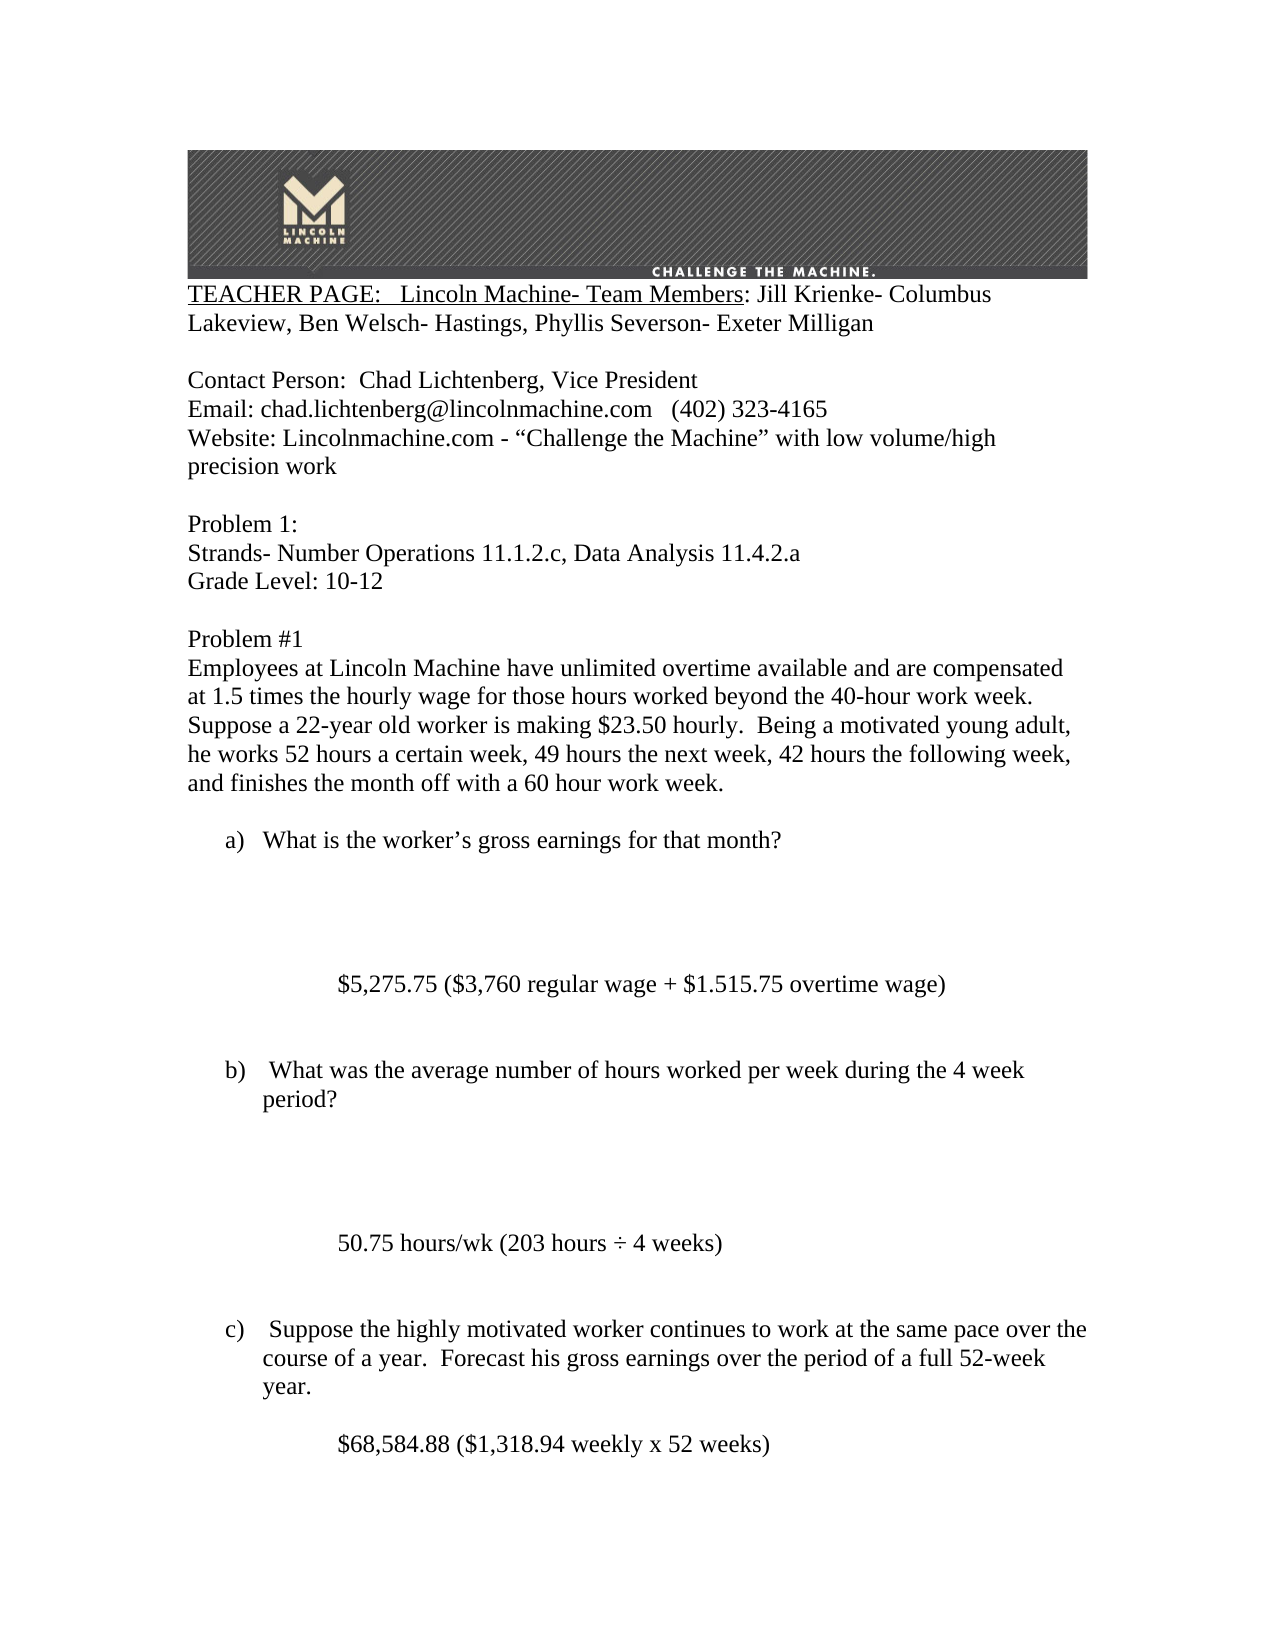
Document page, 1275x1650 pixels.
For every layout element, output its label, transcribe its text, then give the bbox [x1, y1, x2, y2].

text $68,584.88 ($1,318.94 weekly x 52 weeks) [337, 1429, 1087, 1458]
picture [187, 150, 1088, 279]
list What was the average number of hours worked per week during the 4 week period? [225, 1055, 1087, 1113]
text Email: chad.lichtenberg@lincolnmachine.com (402) 323-4165 [187, 394, 1087, 423]
list What is the worker’s gross earnings for that month? [225, 825, 1087, 854]
text $5,275.75 ($3,760 regular wage + $1.515.75 overtime wage) [262, 969, 1087, 998]
text Problem 1: [187, 509, 1087, 538]
text TEACHER PAGE: Lincoln Machine- Team Members: Jill Krienke- Columbus Lakeview, Ben Welsch- Hastings, Phyllis Severson- Exeter Milligan [187, 279, 1087, 336]
text Problem #1 [187, 624, 1087, 653]
text Employees at Lincoln Machine have unlimited overtime available and are compensated at 1.5 times the hourly wage for those hours worked beyond the 40-hour work week. Suppose a 22-year old worker is making $23.50 hourly. Being a motivated young adult, he works 52 hours a certain week, 49 hours the next week, 42 hours the following week, and finishes the month off with a 60 hour work week. [187, 653, 1087, 796]
text Grade Level: 10-12 [187, 566, 1087, 595]
text Website: Lincolnmachine.com - “Challenge the Machine” with low volume/high precision work [187, 423, 1087, 480]
list Suppose the highly motivated worker continues to work at the same pace over the course of a year. Forecast his gross earnings over the period of a full 52-week year. [225, 1314, 1087, 1400]
text 50.75 hours/wk (203 hours ÷ 4 weeks) [337, 1228, 1087, 1256]
text Contact Person: Chad Lichtenberg, Vice President [187, 365, 1087, 394]
text Strands- Number Operations 11.1.2.c, Data Analysis 11.4.2.a [187, 538, 1087, 566]
